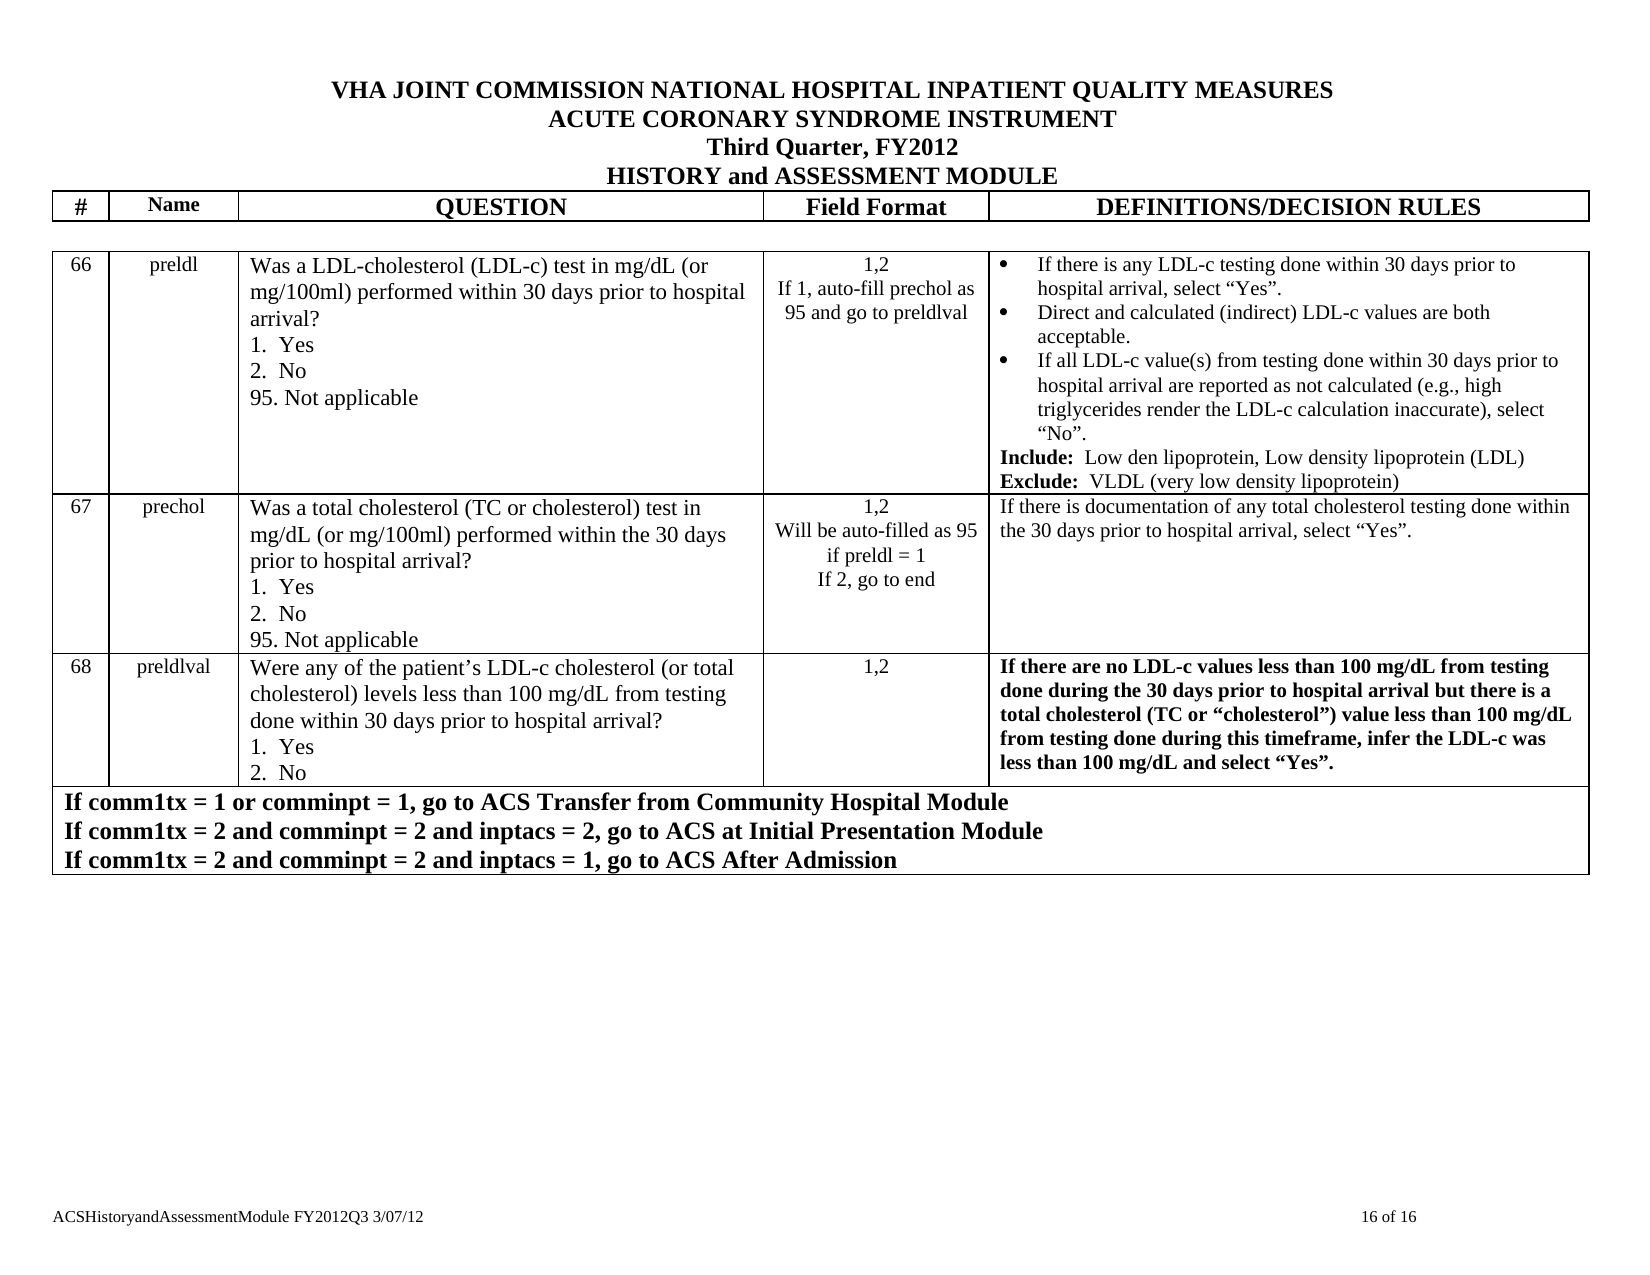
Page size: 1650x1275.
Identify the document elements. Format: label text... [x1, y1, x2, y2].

table_cell Was a -cholesterol (-c) test in mg/dL (or mg/100ml) performed within 30 days prior to hospital arrival? 1. Yes 2. No 95. Not applicable [239, 252, 763, 493]
table_cell If comm1tx = 1 or comminpt = 1, go to ACS Transfer from Community Hospital Module If comm1tx = 2 and comminpt = 2 and inptacs = 2, go to ACS at Initial Presentation Module If comm1tx = 2 and comminpt = 2 and inptacs = 1, go to ACS After Admission [53, 787, 1588, 874]
table_cell 68 [53, 654, 108, 786]
table_cell Was a total cholesterol (TC or cholesterol) test in mg/dL (or mg/100ml) performed within the 30 days prior to hospital arrival? 1. Yes 2. No 95. Not applicable [239, 495, 763, 652]
table_cell prechol [110, 495, 238, 652]
table_cell preldl [110, 252, 238, 493]
table_cell If there are no LDL-c values less than 100 mg/dL from testing done during the 30 days prior to hospital arrival but there is a total cholesterol (TC or “cholesterol”) value less than 100 mg/dL from testing done during this timeframe, infer the LDL-c was less than 100 mg/dL and select “Yes”. [990, 654, 1588, 786]
table_cell If there is any LDL-c testing done within 30 days prior to hospital arrival, select “Yes”. Direct and calculated (indirect) LDL-c values are both acceptable. If all LDL-c value(s) from testing done within 30 days prior to hospital arrival are reported as not calculated (e.g., high triglycerides render the LDL-c calculation inaccurate), select “No”. Include: Low den lipoprotein, Low density lipoprotein (LDL) Exclude: VLDL (very low density lipoprotein) [990, 252, 1588, 493]
table_cell 1,2 If 1, auto-fill prechol as 95 and go to preldlval [764, 252, 988, 493]
table_cell 1,2 [764, 654, 988, 786]
table_cell 1,2 Will be auto-filled as 95 if preldl = 1 If 2, go to end [764, 495, 988, 652]
table_cell Were any of the patient’s LDL-c cholesterol (or total cholesterol) levels less than 100 mg/dL from testing done within 30 days prior to hospital arrival? 1. Yes 2. No [239, 654, 763, 786]
table_cell 66 [53, 252, 108, 493]
table_cell 67 [53, 495, 108, 652]
table_cell preldlval [110, 654, 238, 786]
table_cell If there is documentation of any total cholesterol testing done within the 30 days prior to hospital arrival, select “Yes”. [990, 495, 1588, 652]
